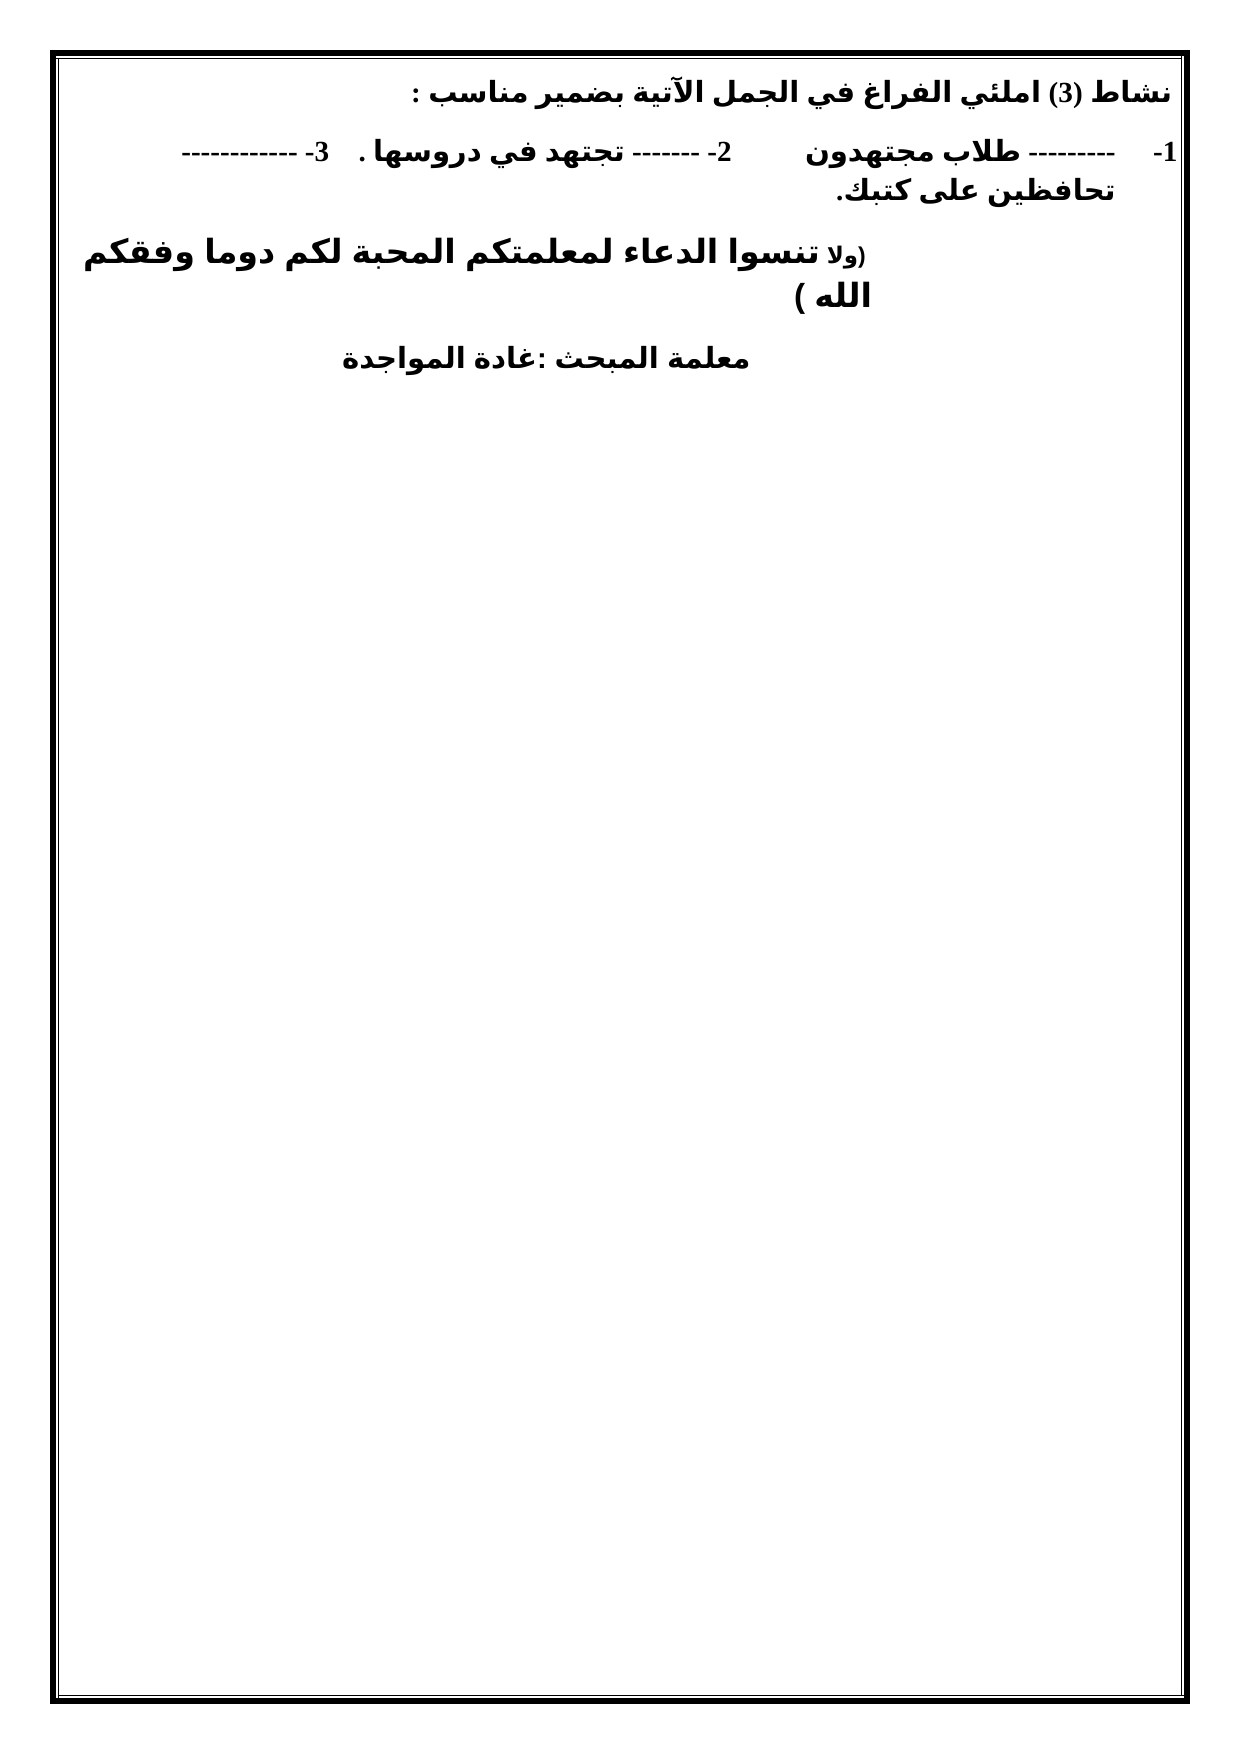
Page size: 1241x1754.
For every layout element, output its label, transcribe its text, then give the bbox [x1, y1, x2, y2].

text نشاط (3) املئي الفراغ في الجمل الآتية بضمير مناسب : [75, 75, 1172, 108]
text (ولا تنسوا الدعاء لمعلمتكم المحبة لكم دوما وفقكم الله ) [75, 232, 872, 315]
text معلمة المبحث :غادة المواجدة [75, 341, 872, 375]
list --------- طلاب مجتهدون 2- ------- تجتهد في دروسها . 3- ------------ تحافظين على كتبك. [75, 134, 1153, 206]
